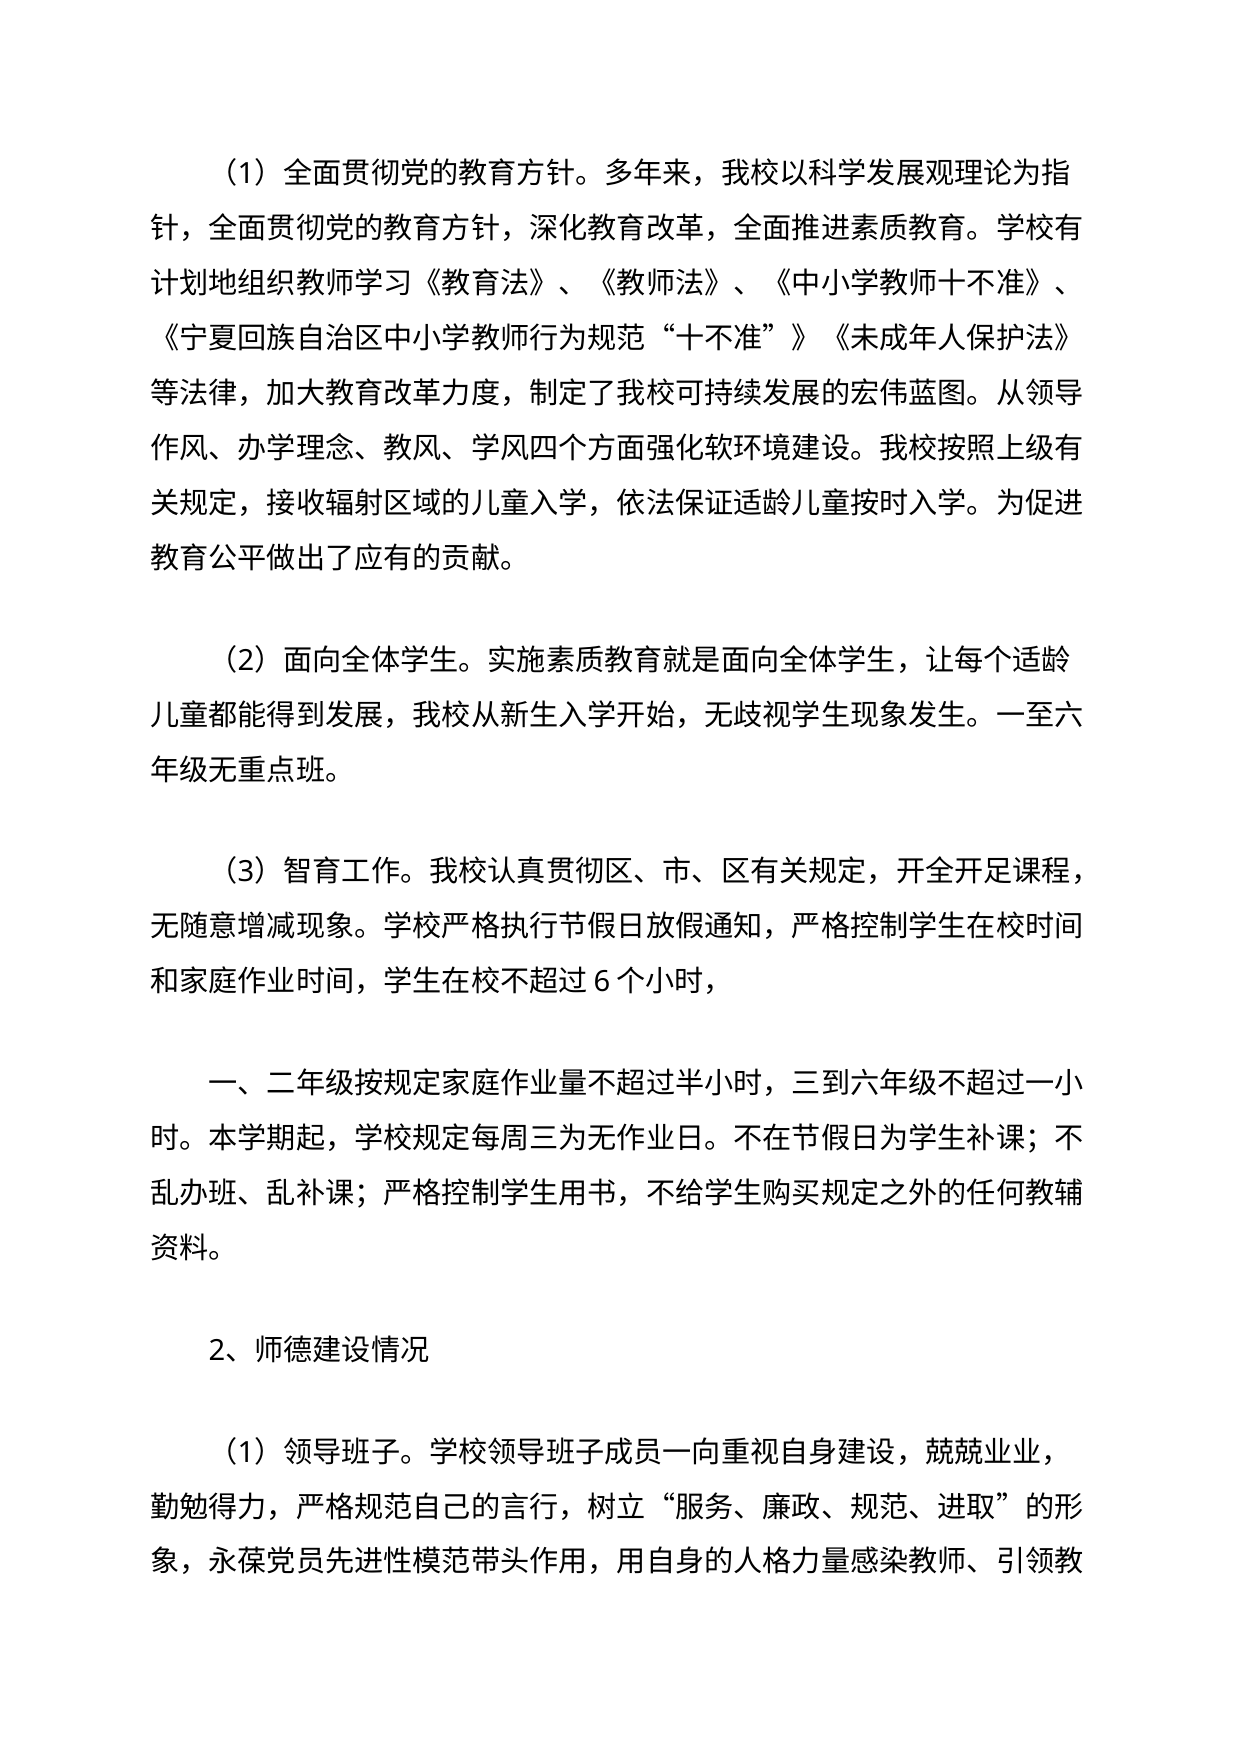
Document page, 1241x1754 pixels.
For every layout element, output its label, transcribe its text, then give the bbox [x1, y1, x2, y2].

text （2）面向全体学生。实施素质教育就是面向全体学生，让每个适龄儿童都能得到发展，我校从新生入学开始，无歧视学生现象发生。一至六年级无重点班。 [150, 636, 1090, 788]
text 2、师德建设情况 [150, 1326, 1090, 1368]
text （3）智育工作。我校认真贯彻区、市、区有关规定，开全开足课程，无随意增减现象。学校严格执行节假日放假通知，严格控制学生在校时间和家庭作业时间，学生在校不超过6个小时， [150, 848, 1090, 1000]
text 一、二年级按规定家庭作业量不超过半小时，三到六年级不超过一小时。本学期起，学校规定每周三为无作业日。不在节假日为学生补课；不乱办班、乱补课；严格控制学生用书，不给学生购买规定之外的任何教辅资料。 [150, 1060, 1090, 1267]
text （1）全面贯彻党的教育方针。多年来，我校以科学发展观理论为指针，全面贯彻党的教育方针，深化教育改革，全面推进素质教育。学校有计划地组织教师学习《教育法》、《教师法》、《中小学教师十不准》、《宁夏回族自治区中小学教师行为规范“十不准”》《未成年人保护法》等法律，加大教育改革力度，制定了我校可持续发展的宏伟蓝图。从领导作风、办学理念、教风、学风四个方面强化软环境建设。我校按照上级有关规定，接收辐射区域的儿童入学，依法保证适龄儿童按时入学。为促进教育公平做出了应有的贡献。 [150, 150, 1090, 577]
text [150, 1428, 1090, 1580]
